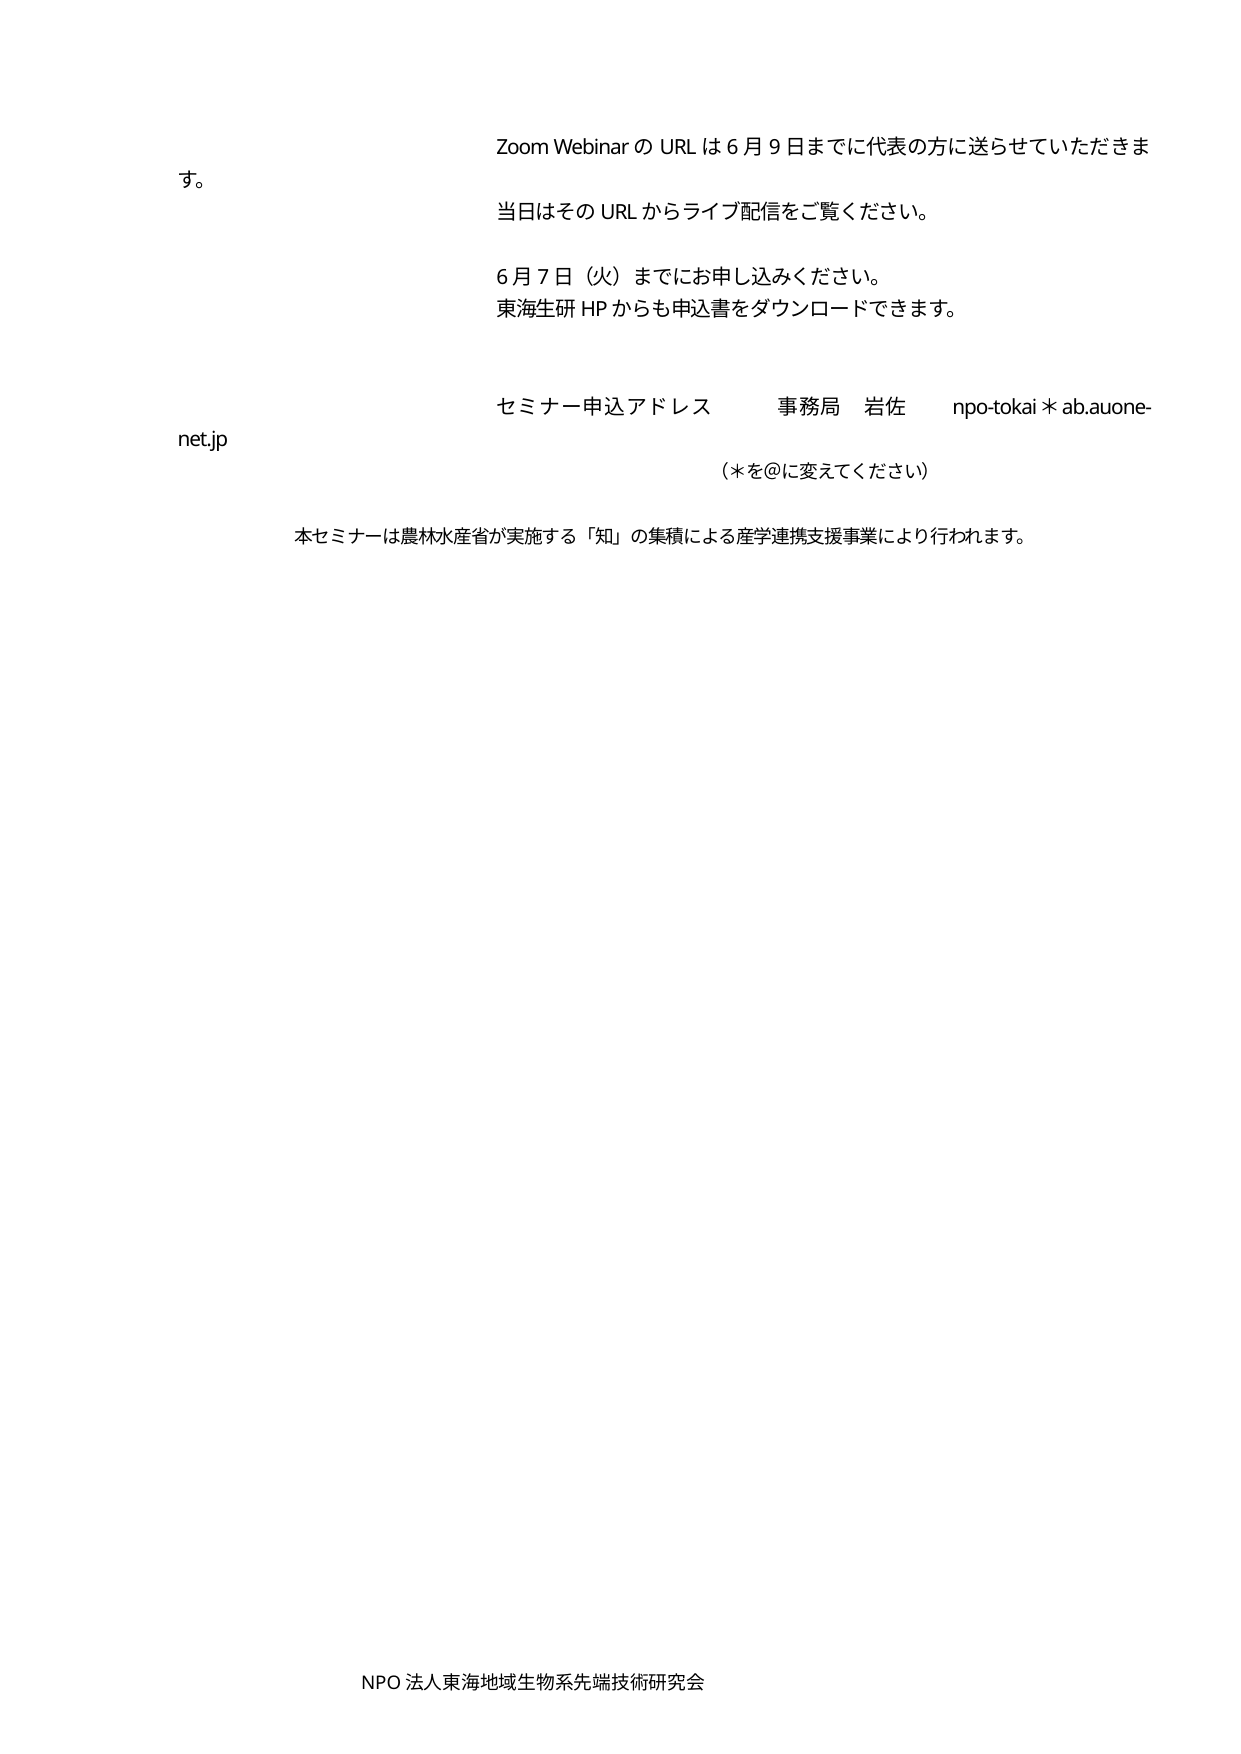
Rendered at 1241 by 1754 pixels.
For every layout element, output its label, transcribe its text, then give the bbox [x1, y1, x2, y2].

text 本セミナーは農林水産省が実施する「知」の集積による産学連携支援事業により行われます。 [177, 519, 1152, 552]
text （＊を＠に変えてください） [177, 454, 1152, 487]
text Zoom WebinarのURLは6月9日までに代表の方に送らせていただきます。 [177, 129, 1152, 194]
text 6月7日（火）までにお申し込みください。 [177, 259, 1152, 292]
text 東海生研HPからも申込書をダウンロードできます。 [177, 292, 1152, 324]
text 当日はそのURLからライブ配信をご覧ください。 [177, 194, 1152, 227]
text セミナー申込アドレス 事務局 岩佐 npo-tokai＊ab.auone-net.jp [177, 389, 1152, 454]
